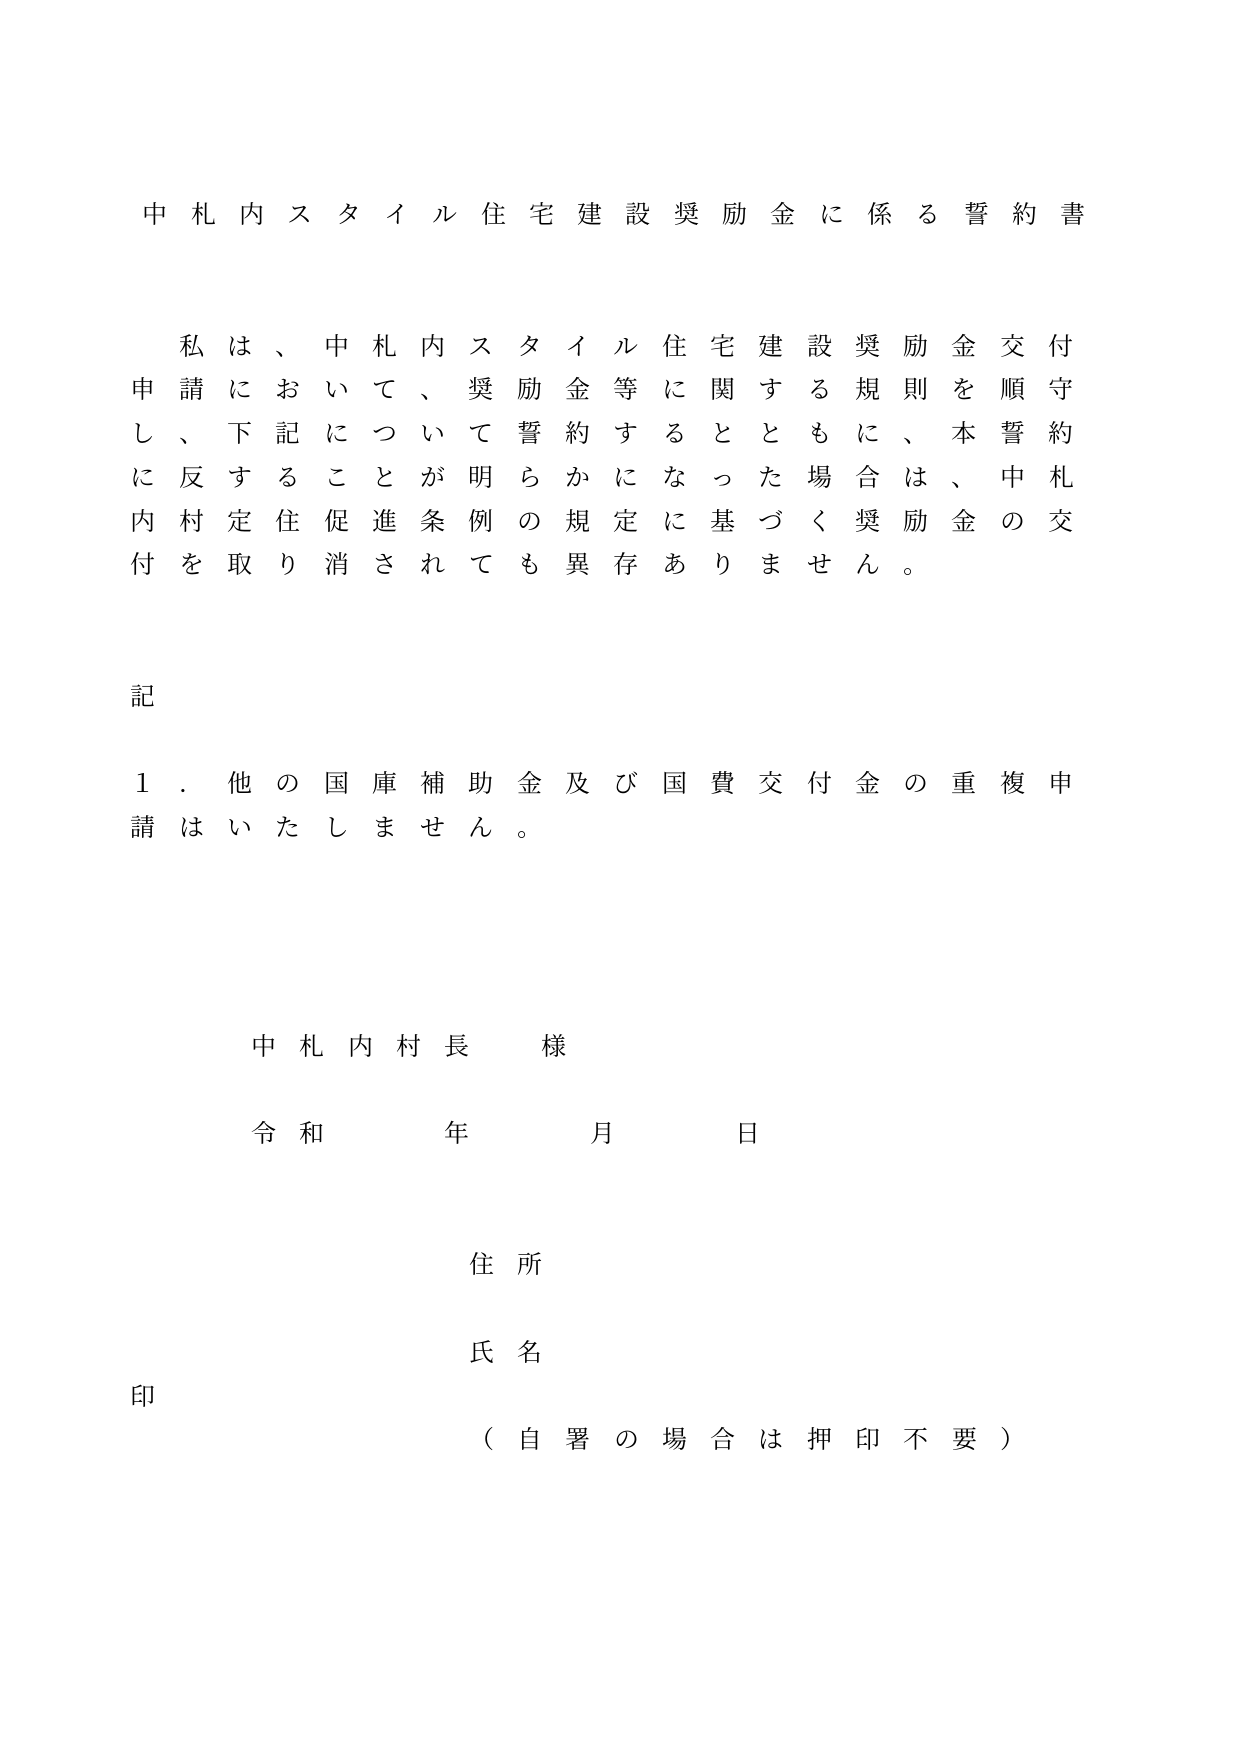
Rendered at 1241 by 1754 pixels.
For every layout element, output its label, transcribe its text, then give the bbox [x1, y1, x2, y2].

text 住所 [131, 1241, 1121, 1285]
text 氏名 印 [131, 1329, 1121, 1416]
text （自署の場合は押印不要） [131, 1416, 1121, 1460]
text 令和 年 月 日 [215, 1066, 1121, 1154]
text 記 [131, 629, 1121, 716]
text 私は、中札内スタイル住宅建設奨励金交付申請において、奨励金等に関する規則を順守し、下記について誓約するとともに、本誓約に反することが明らかになった場合は、定住促進条例の規定に基づく奨励金の交付を取り消されても異存ありません。 [131, 322, 1121, 585]
text 中札内スタイル住宅建設奨励金に係る誓約書 [131, 191, 1121, 235]
text １．他の国庫補助金及び国費交付金の重複申請はいたしません。 [131, 760, 1121, 847]
text 中札内村長 様 [131, 1022, 1121, 1066]
